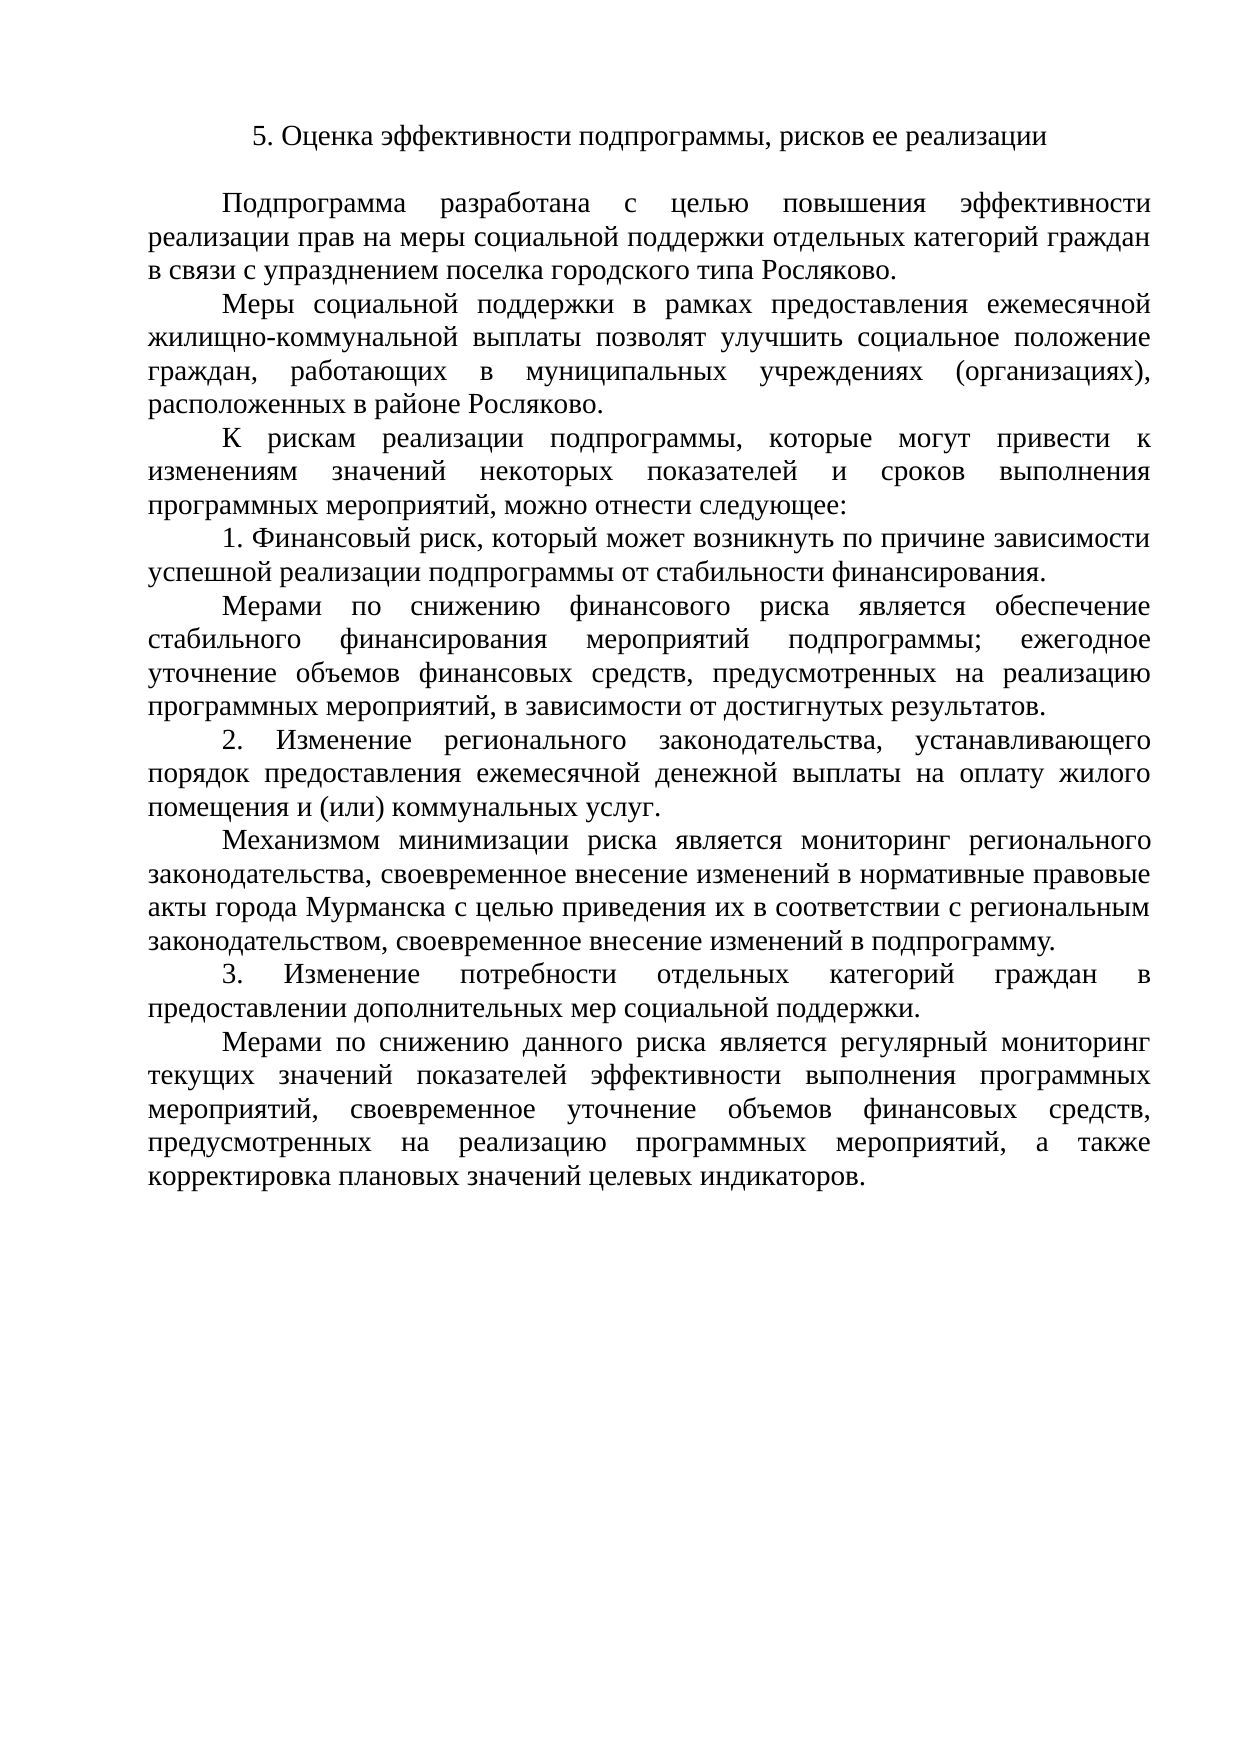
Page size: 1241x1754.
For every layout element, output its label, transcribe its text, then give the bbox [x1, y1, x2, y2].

text К рискам реализации подпрограммы, которые могут привести к изменениям значений некоторых показателей и сроков выполнения программных мероприятий, можно отнести следующее: [148, 420, 1152, 521]
text Мерами по снижению финансового риска является обеспечение стабильного финансирования мероприятий подпрограммы; ежегодное уточнение объемов финансовых средств, предусмотренных на реализацию программных мероприятий, в зависимости от достигнутых результатов. [148, 588, 1152, 722]
text Механизмом минимизации риска является мониторинг регионального законодательства, своевременное внесение изменений в нормативные правовые акты города Мурманска с целью приведения их в соответствии с региональным законодательством, своевременное внесение изменений в подпрограмму. [148, 822, 1152, 957]
text 1. Финансовый риск, который может возникнуть по причине зависимости успешной реализации подпрограммы от стабильности финансирования. [148, 521, 1152, 588]
text 5. Оценка эффективности подпрограммы, рисков ее реализации [148, 118, 1152, 152]
text 3. Изменение потребности отдельных категорий граждан в предоставлении дополнительных мер социальной поддержки. [148, 957, 1152, 1024]
title Мерами по снижению данного риска является регулярный мониторинг текущих значений показателей эффективности выполнения программных мероприятий, своевременное уточнение объемов финансовых средств, предусмотренных на реализацию программных мероприятий, а также корректировка плановых значений целевых индикаторов. [148, 1024, 1152, 1191]
text Подпрограмма разработана с целью повышения эффективности реализации прав на меры социальной поддержки отдельных категорий граждан в связи с упразднением поселка городского типа Росляково. [148, 185, 1152, 286]
text 2. Изменение регионального законодательства, устанавливающего порядок предоставления ежемесячной денежной выплаты на оплату жилого помещения и (или) коммунальных услуг. [148, 722, 1152, 822]
text Меры социальной поддержки в рамках предоставления ежемесячной жилищно-коммунальной выплаты позволят улучшить социальное положение граждан, работающих в муниципальных учреждениях (организациях), расположенных в районе Росляково. [148, 286, 1152, 420]
